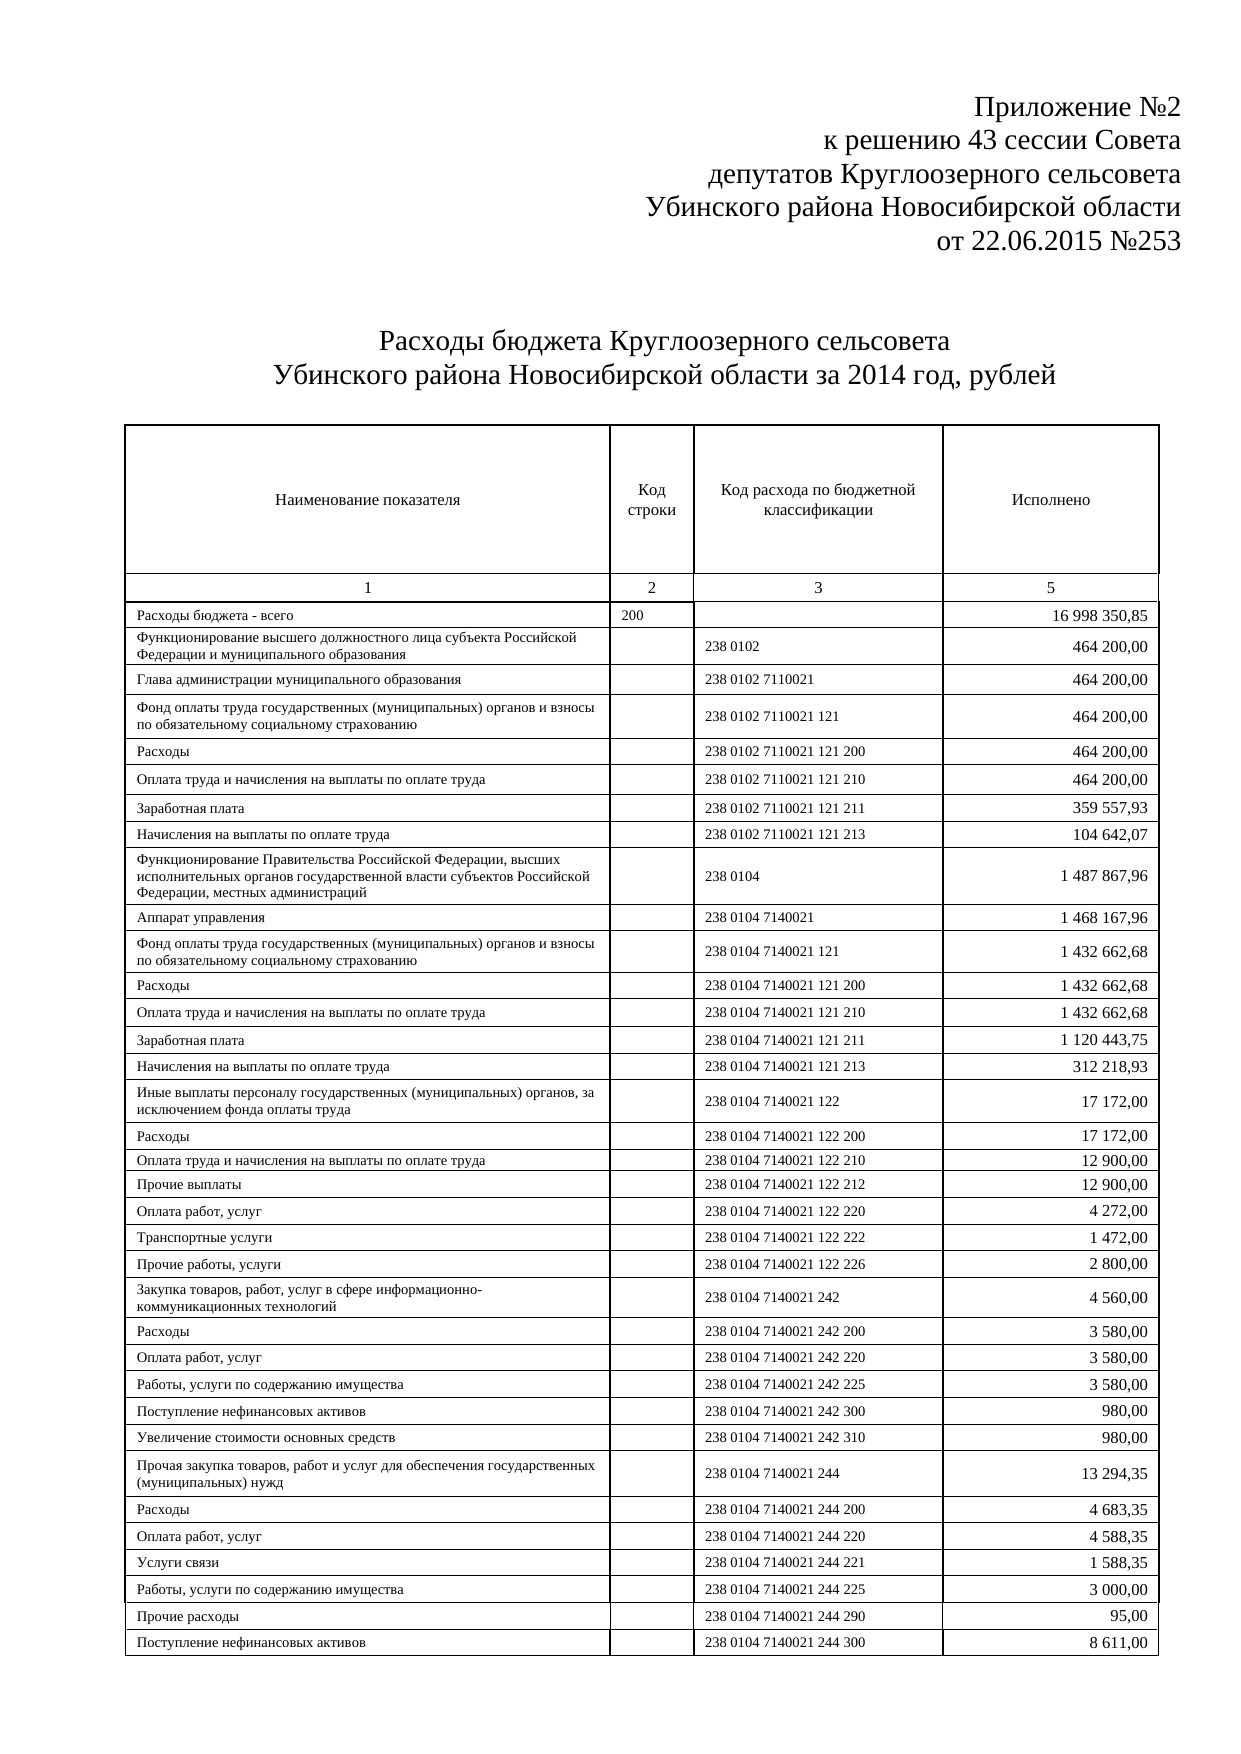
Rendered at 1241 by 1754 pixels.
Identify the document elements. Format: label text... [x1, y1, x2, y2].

text Убинского района Новосибирской области за 2014 год, рублей [148, 357, 1181, 391]
table_cell 238 0102 [695, 628, 942, 664]
table_cell [611, 1171, 693, 1197]
table_cell Расходы [126, 1318, 609, 1344]
table_cell Глава администрации муниципального образования [126, 665, 609, 694]
table_cell 980,00 [944, 1398, 1158, 1423]
table_cell Функционирование Правительства Российской Федерации, высших исполнительных органов государственной власти субъектов Российской Федерации, местных администраций [126, 848, 609, 903]
table_cell [611, 695, 693, 737]
table_cell [611, 1550, 693, 1575]
table_cell [611, 1251, 693, 1277]
table_cell 238 0104 7140021 242 300 [695, 1398, 942, 1423]
table_cell 238 0102 7110021 121 213 [695, 822, 942, 847]
table_cell [611, 999, 693, 1026]
table_cell Аппарат управления [126, 905, 609, 930]
table_header Исполнено [944, 426, 1158, 572]
table_cell 95,00 [943, 1602, 1158, 1628]
table_cell 238 0104 7140021 122 210 [695, 1150, 942, 1170]
table_cell 4 272,00 [944, 1198, 1158, 1223]
table_cell 464 200,00 [944, 665, 1158, 694]
table_cell Транспортные услуги [126, 1225, 609, 1250]
table_cell 238 0104 7140021 122 226 [695, 1251, 942, 1277]
table_cell 464 200,00 [944, 628, 1158, 664]
table_cell 1 432 662,68 [944, 973, 1158, 998]
table_cell [611, 905, 693, 930]
table_cell 238 0104 7140021 242 [695, 1278, 942, 1317]
table_cell Расходы [126, 973, 609, 998]
table_cell 464 200,00 [944, 695, 1158, 737]
table_cell [611, 822, 693, 847]
table_cell 17 172,00 [944, 1080, 1158, 1122]
table_cell Расходы [126, 1497, 609, 1522]
table_cell 238 0102 7110021 121 211 [695, 795, 942, 821]
table_cell 359 557,93 [944, 795, 1158, 821]
table_header Код строки [611, 426, 693, 572]
table_cell [611, 1318, 693, 1344]
table_cell Начисления на выплаты по оплате труда [126, 1054, 609, 1079]
table_cell 3 [694, 574, 942, 601]
table_cell [611, 1523, 693, 1549]
table_cell 12 900,00 [944, 1150, 1158, 1170]
table_cell Оплата труда и начисления на выплаты по оплате труда [126, 765, 609, 794]
table_cell 3 580,00 [944, 1345, 1158, 1370]
table_cell Функционирование высшего должностного лица субъекта Российской Федерации и муниципального образования [126, 628, 609, 664]
table_cell [611, 1576, 693, 1602]
table_cell Начисления на выплаты по оплате труда [126, 822, 609, 847]
table_cell Оплата труда и начисления на выплаты по оплате труда [126, 999, 609, 1026]
table_cell Прочие расходы [126, 1603, 610, 1628]
table_cell 238 0104 7140021 121 210 [695, 999, 942, 1026]
table_cell 3 580,00 [944, 1371, 1158, 1397]
table_cell [611, 1371, 693, 1397]
table_cell 4 560,00 [944, 1278, 1158, 1317]
table_cell 238 0104 7140021 244 225 [695, 1576, 942, 1602]
table_cell 2 800,00 [944, 1251, 1158, 1277]
table_cell Поступление нефинансовых активов [126, 1398, 609, 1423]
table_cell [611, 1345, 693, 1370]
table_cell 238 0104 7140021 244 290 [694, 1603, 942, 1628]
table_cell Расходы [126, 739, 609, 764]
text от 22.06.2015 №253 [148, 223, 1181, 256]
table_cell 464 200,00 [944, 739, 1158, 764]
table_cell Прочие выплаты [126, 1171, 609, 1197]
table_cell [611, 931, 693, 972]
table_cell 238 0104 7140021 122 200 [695, 1123, 942, 1148]
table_cell 238 0104 7140021 242 310 [695, 1425, 942, 1450]
table_cell Услуги связи [126, 1550, 609, 1575]
table_cell 980,00 [944, 1425, 1158, 1450]
table_header Код расхода по бюджетной классификации [695, 426, 942, 572]
table_cell [611, 665, 693, 694]
table_cell 104 642,07 [944, 822, 1158, 847]
table_cell Заработная плата [126, 795, 609, 821]
table_cell Закупка товаров, работ, услуг в сфере информационно-коммуникационных технологий [126, 1278, 609, 1317]
table_cell [611, 1027, 693, 1053]
table_cell 238 0102 7110021 121 210 [695, 765, 942, 794]
table_cell 238 0102 7110021 121 200 [695, 739, 942, 764]
table_cell 12 900,00 [944, 1171, 1158, 1197]
table_cell 3 000,00 [944, 1576, 1158, 1602]
table_cell 238 0104 7140021 244 220 [695, 1523, 942, 1549]
text Убинского района Новосибирской области [148, 189, 1181, 223]
table_cell Фонд оплаты труда государственных (муниципальных) органов и взносы по обязательному социальному страхованию [126, 695, 609, 737]
table_cell 464 200,00 [944, 765, 1158, 794]
table_cell [611, 973, 693, 998]
text депутатов Круглоозерного сельсовета [148, 156, 1181, 189]
table_cell Работы, услуги по содержанию имущества [126, 1576, 609, 1602]
table_cell 238 0102 7110021 121 [695, 695, 942, 737]
table_cell Заработная плата [126, 1027, 609, 1053]
text Приложение №2 [148, 89, 1181, 122]
table_cell Расходы [126, 1123, 609, 1148]
table_cell 4 588,35 [944, 1523, 1158, 1549]
table_cell 238 0104 7140021 122 [695, 1080, 942, 1122]
table_cell 238 0102 7110021 [695, 665, 942, 694]
table_cell [611, 1603, 693, 1628]
table_cell Иные выплаты персоналу государственных (муниципальных) органов, за исключением фонда оплаты труда [126, 1080, 609, 1122]
table_cell 238 0104 7140021 242 220 [695, 1345, 942, 1370]
table_cell 16 998 350,85 [944, 601, 1158, 627]
table_cell 238 0104 7140021 242 225 [695, 1371, 942, 1397]
table_cell 3 580,00 [944, 1318, 1158, 1344]
table_cell 312 218,93 [944, 1054, 1158, 1079]
table_cell 238 0104 7140021 121 200 [695, 973, 942, 998]
table_cell 238 0104 7140021 121 211 [695, 1027, 942, 1053]
table_cell 200 [611, 603, 693, 627]
table_cell 238 0104 7140021 244 221 [695, 1550, 942, 1575]
table_cell [611, 1123, 693, 1148]
table_cell 1 487 867,96 [944, 848, 1158, 903]
table_cell 238 0104 [695, 848, 942, 903]
table_cell [611, 1054, 693, 1079]
table_cell 1 588,35 [944, 1550, 1158, 1575]
table_cell 8 611,00 [944, 1629, 1158, 1655]
table_cell Оплата работ, услуг [126, 1345, 609, 1370]
table_cell 238 0104 7140021 122 220 [695, 1198, 942, 1223]
table_cell 238 0104 7140021 122 212 [695, 1171, 942, 1197]
table_cell 238 0104 7140021 122 222 [695, 1225, 942, 1250]
table_cell 1 120 443,75 [944, 1027, 1158, 1053]
table_cell Увеличение стоимости основных средств [126, 1425, 609, 1450]
table_cell Прочая закупка товаров, работ и услуг для обеспечения государственных (муниципальных) нужд [126, 1451, 609, 1496]
table_cell [611, 1630, 693, 1655]
table_cell [611, 1150, 693, 1170]
text к решению 43 сессии Совета [148, 122, 1181, 156]
table_cell 1 432 662,68 [944, 999, 1158, 1026]
table_cell Оплата работ, услуг [126, 1198, 609, 1223]
table_cell 1 468 167,96 [944, 905, 1158, 930]
table_cell [611, 1278, 693, 1317]
table_cell [695, 602, 942, 627]
table_cell [611, 1398, 693, 1423]
table_cell [611, 1497, 693, 1522]
table_cell 238 0104 7140021 244 [695, 1451, 942, 1496]
text Расходы бюджета Круглоозерного сельсовета [148, 323, 1181, 357]
table_cell 238 0104 7140021 121 [695, 931, 942, 972]
table_cell 1 432 662,68 [944, 931, 1158, 972]
table_cell [611, 1425, 693, 1450]
table_cell [611, 765, 693, 794]
table_cell 1 [126, 574, 609, 601]
table_cell Работы, услуги по содержанию имущества [126, 1371, 609, 1397]
table_cell Оплата труда и начисления на выплаты по оплате труда [126, 1150, 609, 1170]
table_cell 1 472,00 [944, 1225, 1158, 1250]
table_cell 5 [944, 573, 1158, 601]
table_cell 2 [611, 574, 693, 601]
table_cell [611, 848, 693, 903]
table_cell 238 0104 7140021 244 300 [695, 1630, 942, 1655]
table_cell [611, 1198, 693, 1223]
table_cell [611, 628, 693, 664]
table_cell Фонд оплаты труда государственных (муниципальных) органов и взносы по обязательному социальному страхованию [126, 931, 609, 972]
table_cell 13 294,35 [944, 1451, 1158, 1496]
table_header Наименование показателя [126, 426, 609, 572]
table_cell 238 0104 7140021 [695, 905, 942, 930]
table_cell [611, 739, 693, 764]
table_cell Расходы бюджета - всего [126, 603, 609, 627]
table_cell 17 172,00 [944, 1123, 1158, 1148]
table_cell 238 0104 7140021 244 200 [695, 1497, 942, 1522]
table_cell [611, 1080, 693, 1122]
table_cell [611, 1451, 693, 1496]
table_cell [611, 1225, 693, 1250]
table_cell Поступление нефинансовых активов [126, 1630, 609, 1655]
table_cell Оплата работ, услуг [126, 1523, 609, 1549]
table_cell Прочие работы, услуги [126, 1251, 609, 1277]
table_cell 238 0104 7140021 242 200 [695, 1318, 942, 1344]
table_cell [611, 795, 693, 821]
table_cell 4 683,35 [944, 1497, 1158, 1522]
table_cell 238 0104 7140021 121 213 [695, 1054, 942, 1079]
